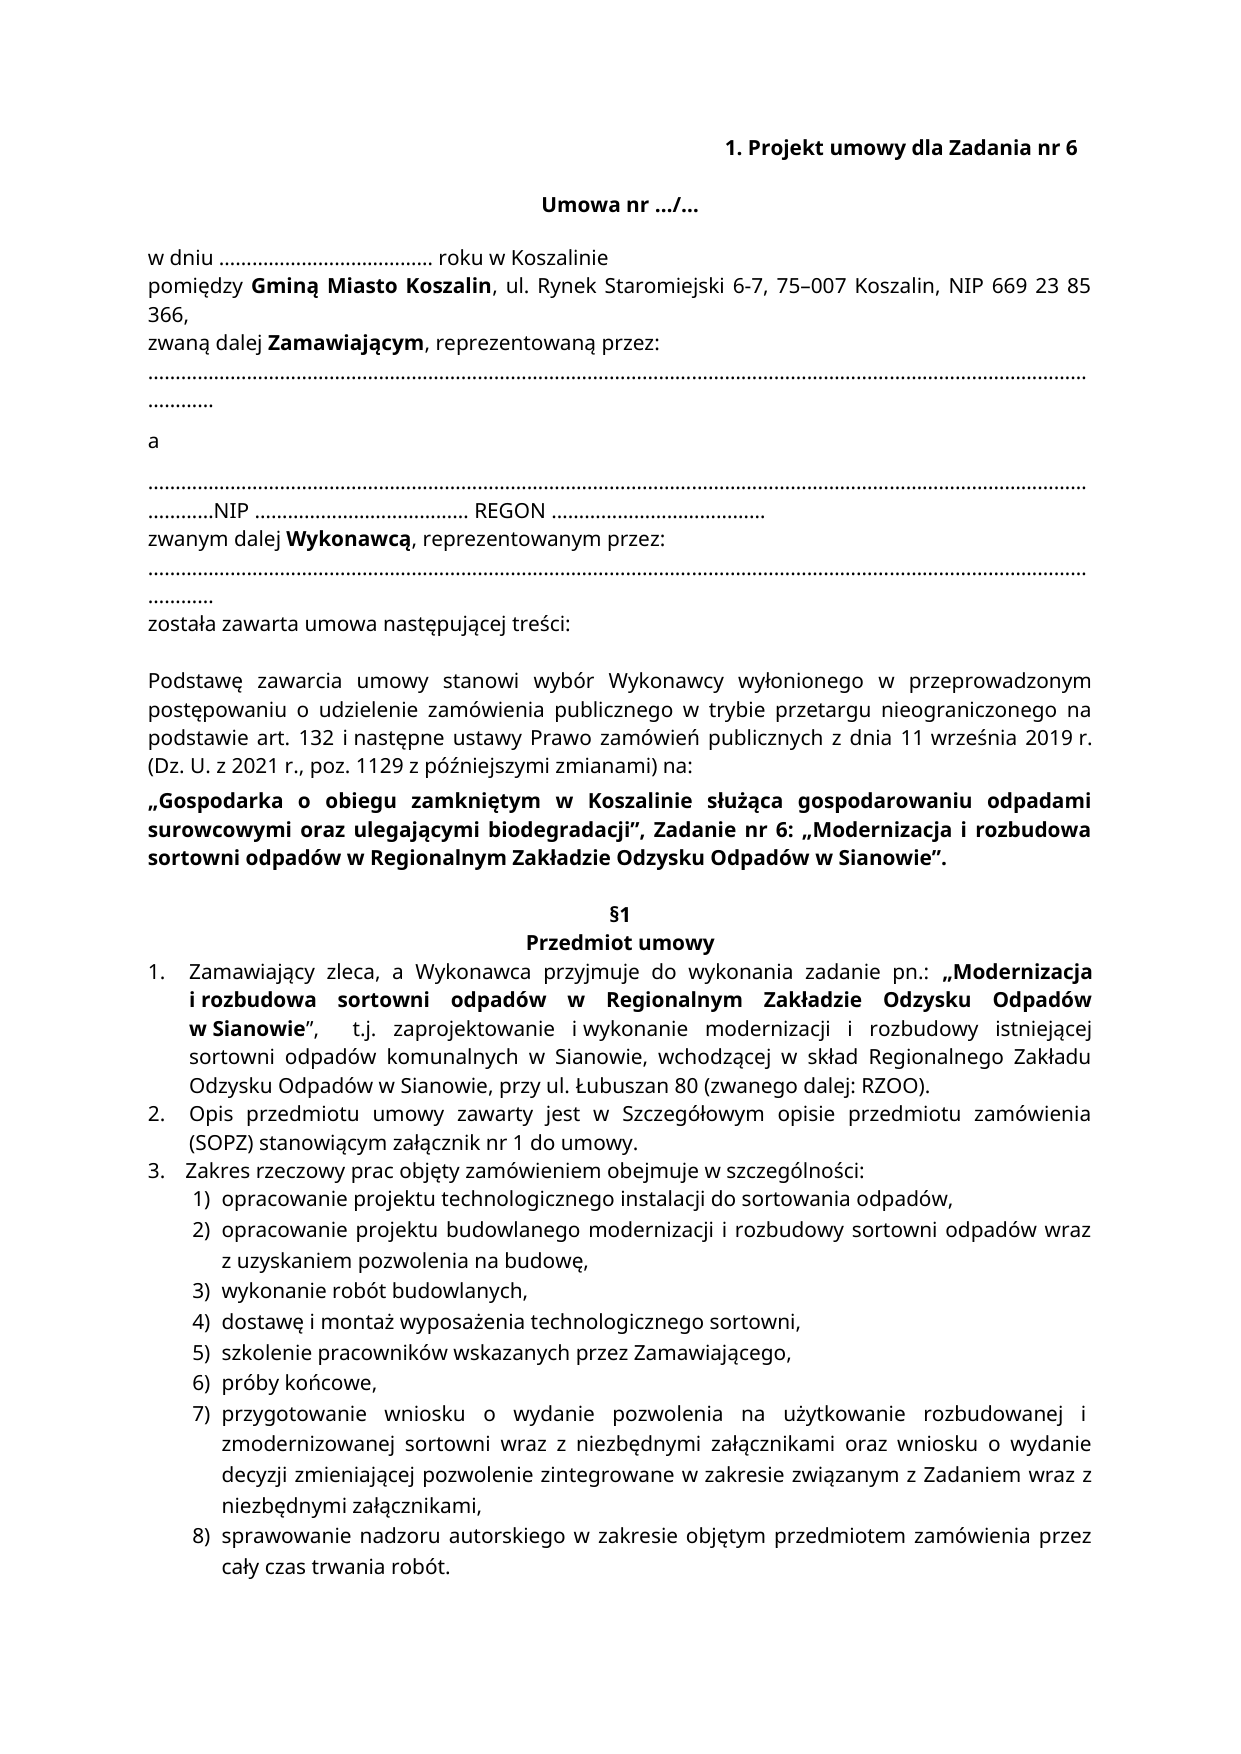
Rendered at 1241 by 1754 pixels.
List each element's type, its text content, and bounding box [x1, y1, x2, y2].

list Zakres rzeczowy prac objęty zamówieniem obejmuje w szczególności: [148, 1156, 1093, 1184]
list sprawowanie nadzoru autorskiego w zakresie objętym przedmiotem zamówienia przez cały czas trwania robót. [192, 1521, 1093, 1580]
text została zawarta umowa następującej treści: [148, 609, 1093, 638]
text ………………………………………………………………………………………………………………………………………………………………… [148, 553, 1093, 609]
text zwaną dalej Zamawiającym, reprezentowaną przez: [148, 328, 1093, 357]
list próby końcowe, [192, 1368, 1093, 1397]
text …………………………………………………………………………………………………………………………………………………………………NIP ………………………………… REGON ………………………………… [148, 467, 1093, 524]
text Podstawę zawarcia umowy stanowi wybór Wykonawcy wyłonionego w przeprowadzonym postępowaniu o udzielenie zamówienia publicznego w trybie przetargu nieograniczonego na podstawie art. 132 i następne ustawy Prawo zamówień publicznych z dnia 11 września 2019 r. (Dz. U. z 2021 r., poz. 1129 z późniejszymi zmianami) na: [148, 666, 1093, 780]
text Przedmiot umowy [148, 928, 1093, 957]
text §1 [148, 900, 1093, 928]
text a [148, 426, 1093, 455]
text Umowa nr …/… [148, 190, 1093, 218]
list opracowanie projektu budowlanego modernizacji i rozbudowy sortowni odpadów wraz z uzyskaniem pozwolenia na budowę, [192, 1215, 1093, 1274]
list dostawę i montaż wyposażenia technologicznego sortowni, [192, 1307, 1093, 1335]
list szkolenie pracowników wskazanych przez Zamawiającego, [192, 1338, 1093, 1366]
text pomiędzy Gminą Miasto Koszalin, ul. Rynek Staromiejski 6-7, 75–007 Koszalin, NIP 669 23 85 366, [148, 272, 1093, 328]
list wykonanie robót budowlanych, [192, 1276, 1093, 1305]
text w dniu ………………………………… roku w Koszalinie [148, 243, 1093, 272]
list Opis przedmiotu umowy zawarty jest w Szczegółowym opisie przedmiotu zamówienia (SOPZ) stanowiącym załącznik nr 1 do umowy. [148, 1099, 1093, 1156]
text zwanym dalej Wykonawcą, reprezentowanym przez: [148, 524, 1093, 553]
list opracowanie projektu technologicznego instalacji do sortowania odpadów, [192, 1184, 1093, 1213]
text 1. Projekt umowy dla Zadania nr 6 [260, 133, 1093, 161]
text „Gospodarka o obiegu zamkniętym w Koszalinie służąca gospodarowaniu odpadami surowcowymi oraz ulegającymi biodegradacji”, Zadanie nr 6: „Modernizacja i rozbudowa sortowni odpadów w Regionalnym Zakładzie Odzysku Odpadów w Sianowie”. [148, 786, 1093, 872]
text ………………………………………………………………………………………………………………………………………………………………… [148, 357, 1093, 414]
list Zamawiający zleca, a Wykonawca przyjmuje do wykonania zadanie pn.: „Modernizacja i rozbudowa sortowni odpadów w Regionalnym Zakładzie Odzysku Odpadów w Sianowie”, t.j. zaprojektowanie i wykonanie modernizacji i rozbudowy istniejącej sortowni odpadów komunalnych w Sianowie, wchodzącej w skład Regionalnego Zakładu Odzysku Odpadów w Sianowie, przy ul. Łubuszan 80 (zwanego dalej: RZOO). [148, 957, 1093, 1099]
list przygotowanie wniosku o wydanie pozwolenia na użytkowanie rozbudowanej i zmodernizowanej sortowni wraz z niezbędnymi załącznikami oraz wniosku o wydanie decyzji zmieniającej pozwolenie zintegrowane w zakresie związanym z Zadaniem wraz z niezbędnymi załącznikami, [192, 1399, 1093, 1519]
